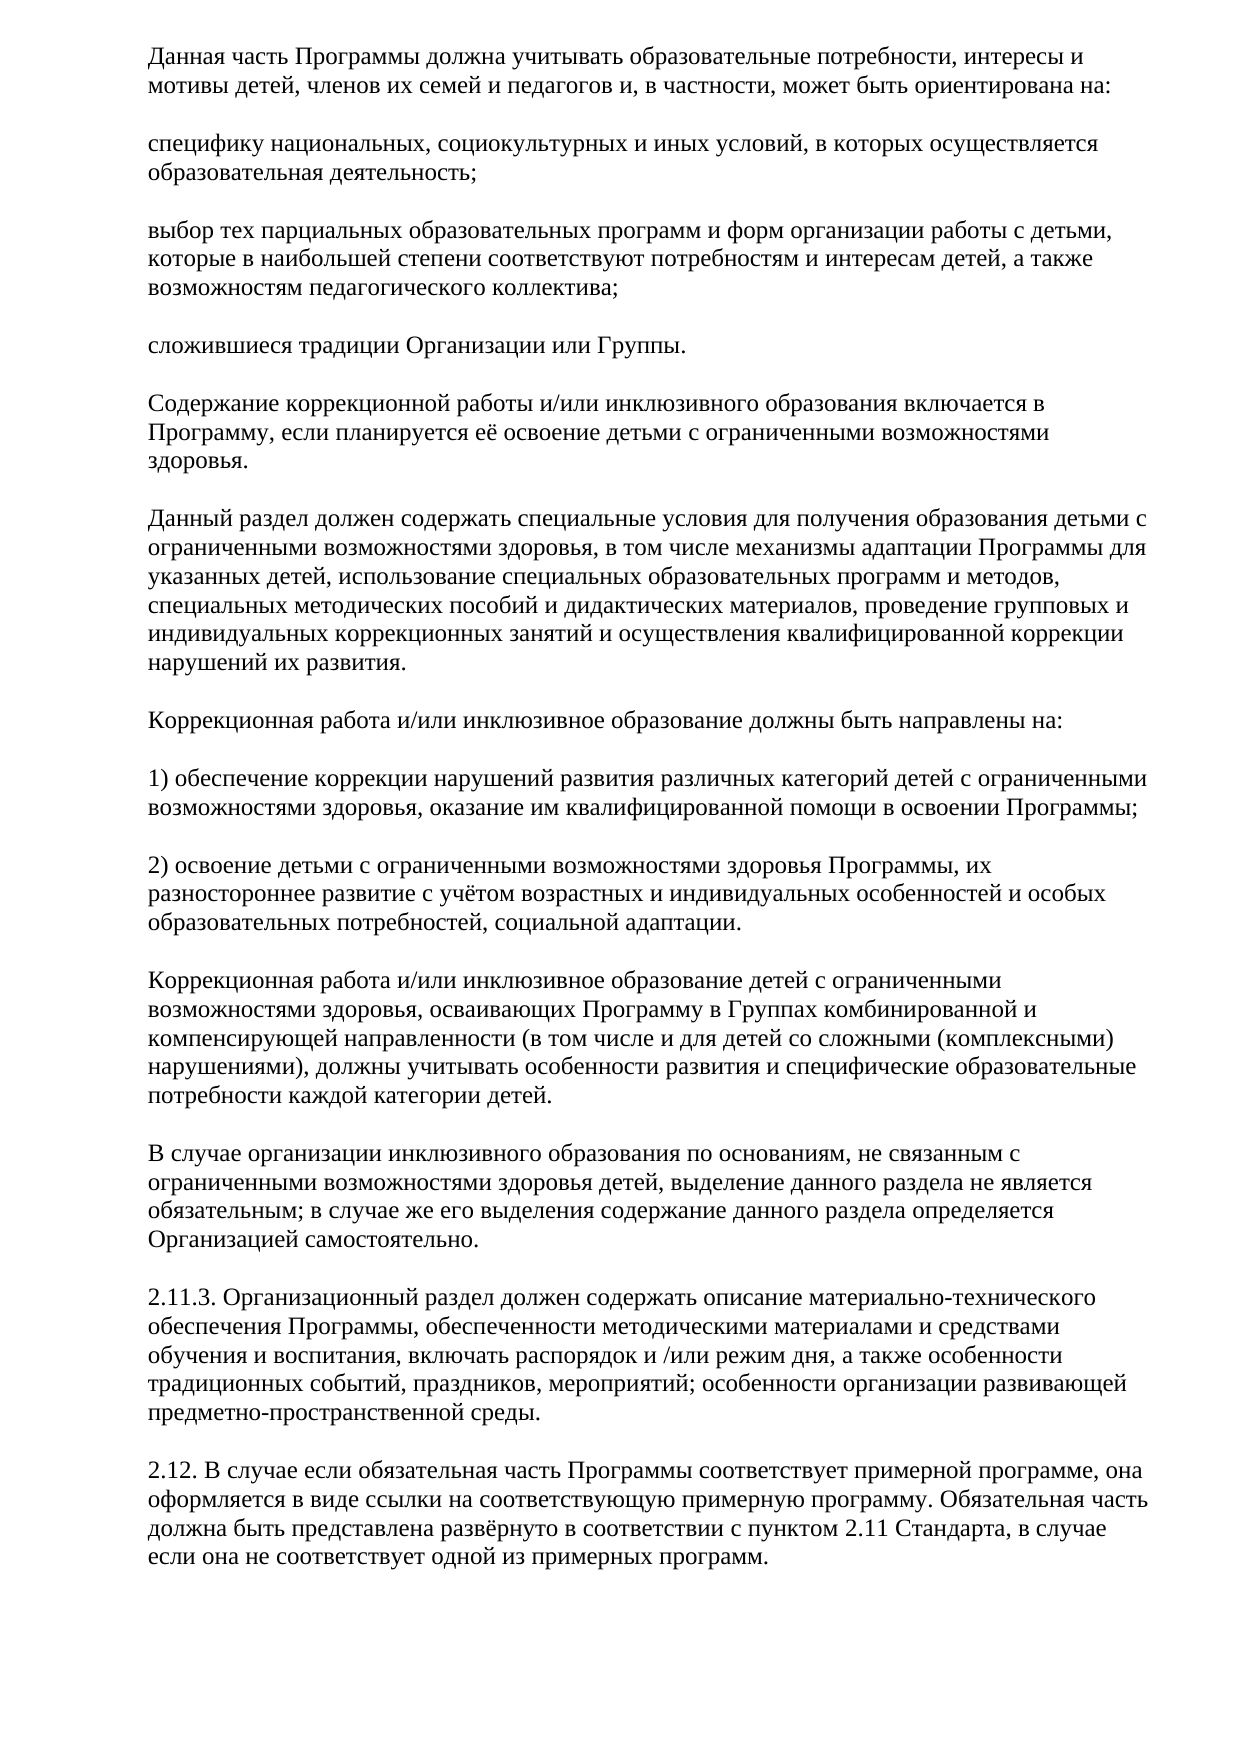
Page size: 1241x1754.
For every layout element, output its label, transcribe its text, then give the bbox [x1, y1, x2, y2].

text Содержание коррекционной работы и/или инклюзивного образования включается в Программу, если планируется её освоение детьми с ограниченными возможностями здоровья. [148, 388, 1152, 474]
text Данный раздел должен содержать специальные условия для получения образования детьми с ограниченными возможностями здоровья, в том числе механизмы адаптации Программы для указанных детей, использование специальных образовательных программ и методов, специальных методических пособий и дидактических материалов, проведение групповых и индивидуальных коррекционных занятий и осуществления квалифицированной коррекции нарушений их развития. [148, 503, 1152, 676]
text 2.11.3. Организационный раздел должен содержать описание материально-технического обеспечения Программы, обеспеченности методическими материалами и средствами обучения и воспитания, включать распорядок и /или режим дня, а также особенности традиционных событий, праздников, мероприятий; особенности организации развивающей предметно-пространственной среды. [148, 1282, 1152, 1426]
text Коррекционная работа и/или инклюзивное образование должны быть направлены на: [148, 705, 1152, 734]
text 2) освоение детьми с ограниченными возможностями здоровья Программы, их разностороннее развитие с учётом возрастных и индивидуальных особенностей и особых образовательных потребностей, социальной адаптации. [148, 850, 1152, 936]
text 1) обеспечение коррекции нарушений развития различных категорий детей с ограниченными возможностями здоровья, оказание им квалифицированной помощи в освоении Программы; [148, 763, 1152, 821]
text В случае организации инклюзивного образования по основаниям, не связанным с ограниченными возможностями здоровья детей, выделение данного раздела не является обязательным; в случае же его выделения содержание данного раздела определяется Организацией самостоятельно. [148, 1138, 1152, 1253]
text выбор тех парциальных образовательных программ и форм организации работы с детьми, которые в наибольшей степени соответствуют потребностям и интересам детей, а также возможностям педагогического коллектива; [148, 215, 1152, 301]
text Данная часть Программы должна учитывать образовательные потребности, интересы и мотивы детей, членов их семей и педагогов и, в частности, может быть ориентирована на: [148, 41, 1152, 99]
text сложившиеся традиции Организации или Группы. [148, 330, 1152, 359]
text 2.12. В случае если обязательная часть Программы соответствует примерной программе, она оформляется в виде ссылки на соответствующую примерную программу. Обязательная часть должна быть представлена развёрнуто в соответствии с пунктом 2.11 Стандарта, в случае если она не соответствует одной из примерных программ. [148, 1455, 1152, 1570]
text Коррекционная работа и/или инклюзивное образование детей с ограниченными возможностями здоровья, осваивающих Программу в Группах комбинированной и компенсирующей направленности (в том числе и для детей со сложными (комплексными) нарушениями), должны учитывать особенности развития и специфические образовательные потребности каждой категории детей. [148, 965, 1152, 1109]
text специфику национальных, социокультурных и иных условий, в которых осуществляется образовательная деятельность; [148, 128, 1152, 186]
